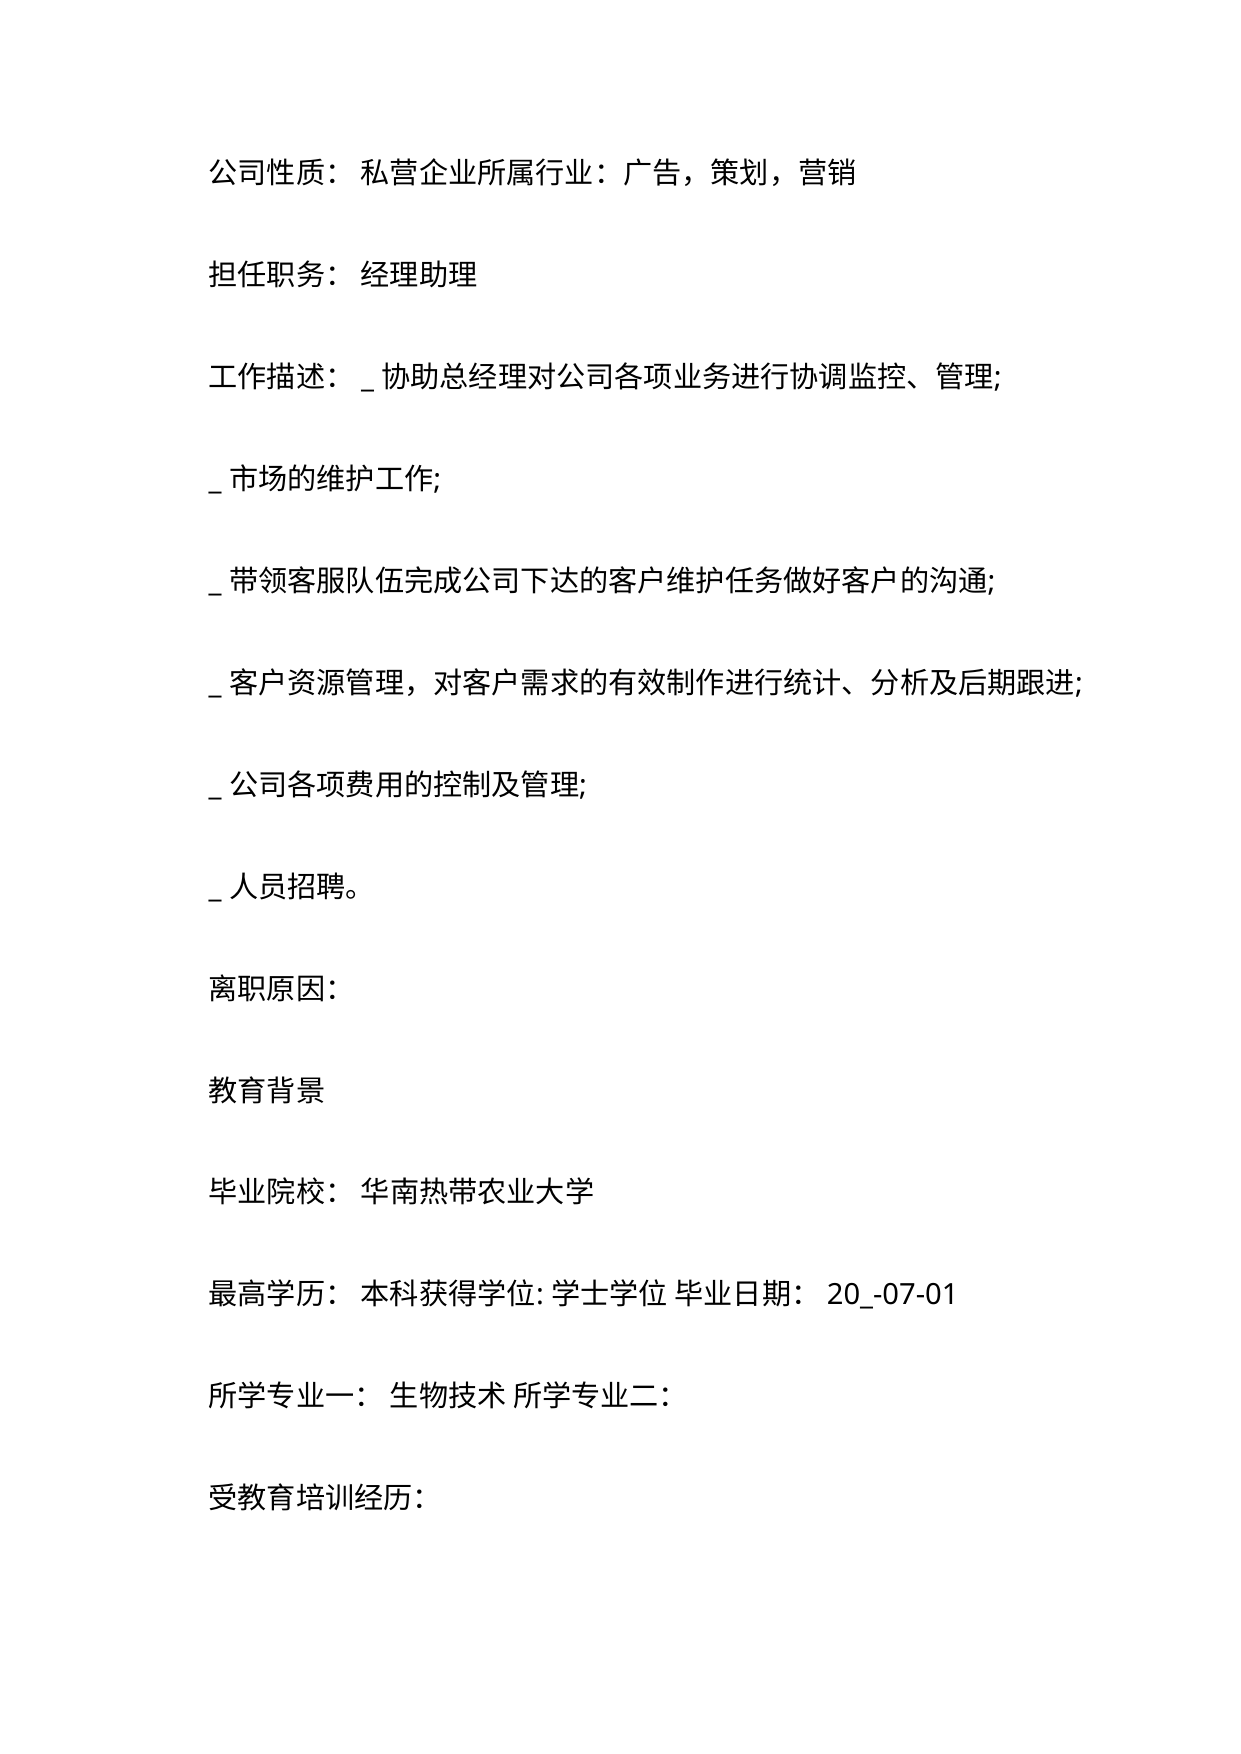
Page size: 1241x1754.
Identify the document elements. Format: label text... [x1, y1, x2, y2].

text 最高学历： 本科获得学位: 学士学位 毕业日期： 20_-07-01 [150, 1271, 1090, 1313]
text 毕业院校： 华南热带农业大学 [150, 1169, 1090, 1211]
text _ 带领客服队伍完成公司下达的客户维护任务做好客户的沟通; [150, 557, 1090, 600]
text 所学专业一： 生物技术 所学专业二： [150, 1373, 1090, 1415]
text _ 客户资源管理，对客户需求的有效制作进行统计、分析及后期跟进; [150, 659, 1090, 702]
text 教育背景 [150, 1067, 1090, 1109]
text 担任职务： 经理助理 [150, 252, 1090, 294]
text 离职原因： [150, 965, 1090, 1008]
text 受教育培训经历： [150, 1474, 1090, 1517]
text 工作描述： _ 协助总经理对公司各项业务进行协调监控、管理; [150, 353, 1090, 396]
text 公司性质： 私营企业所属行业：广告，策划，营销 [150, 150, 1090, 192]
text _ 市场的维护工作; [150, 456, 1090, 498]
text _ 公司各项费用的控制及管理; [150, 761, 1090, 804]
text _ 人员招聘。 [150, 863, 1090, 906]
